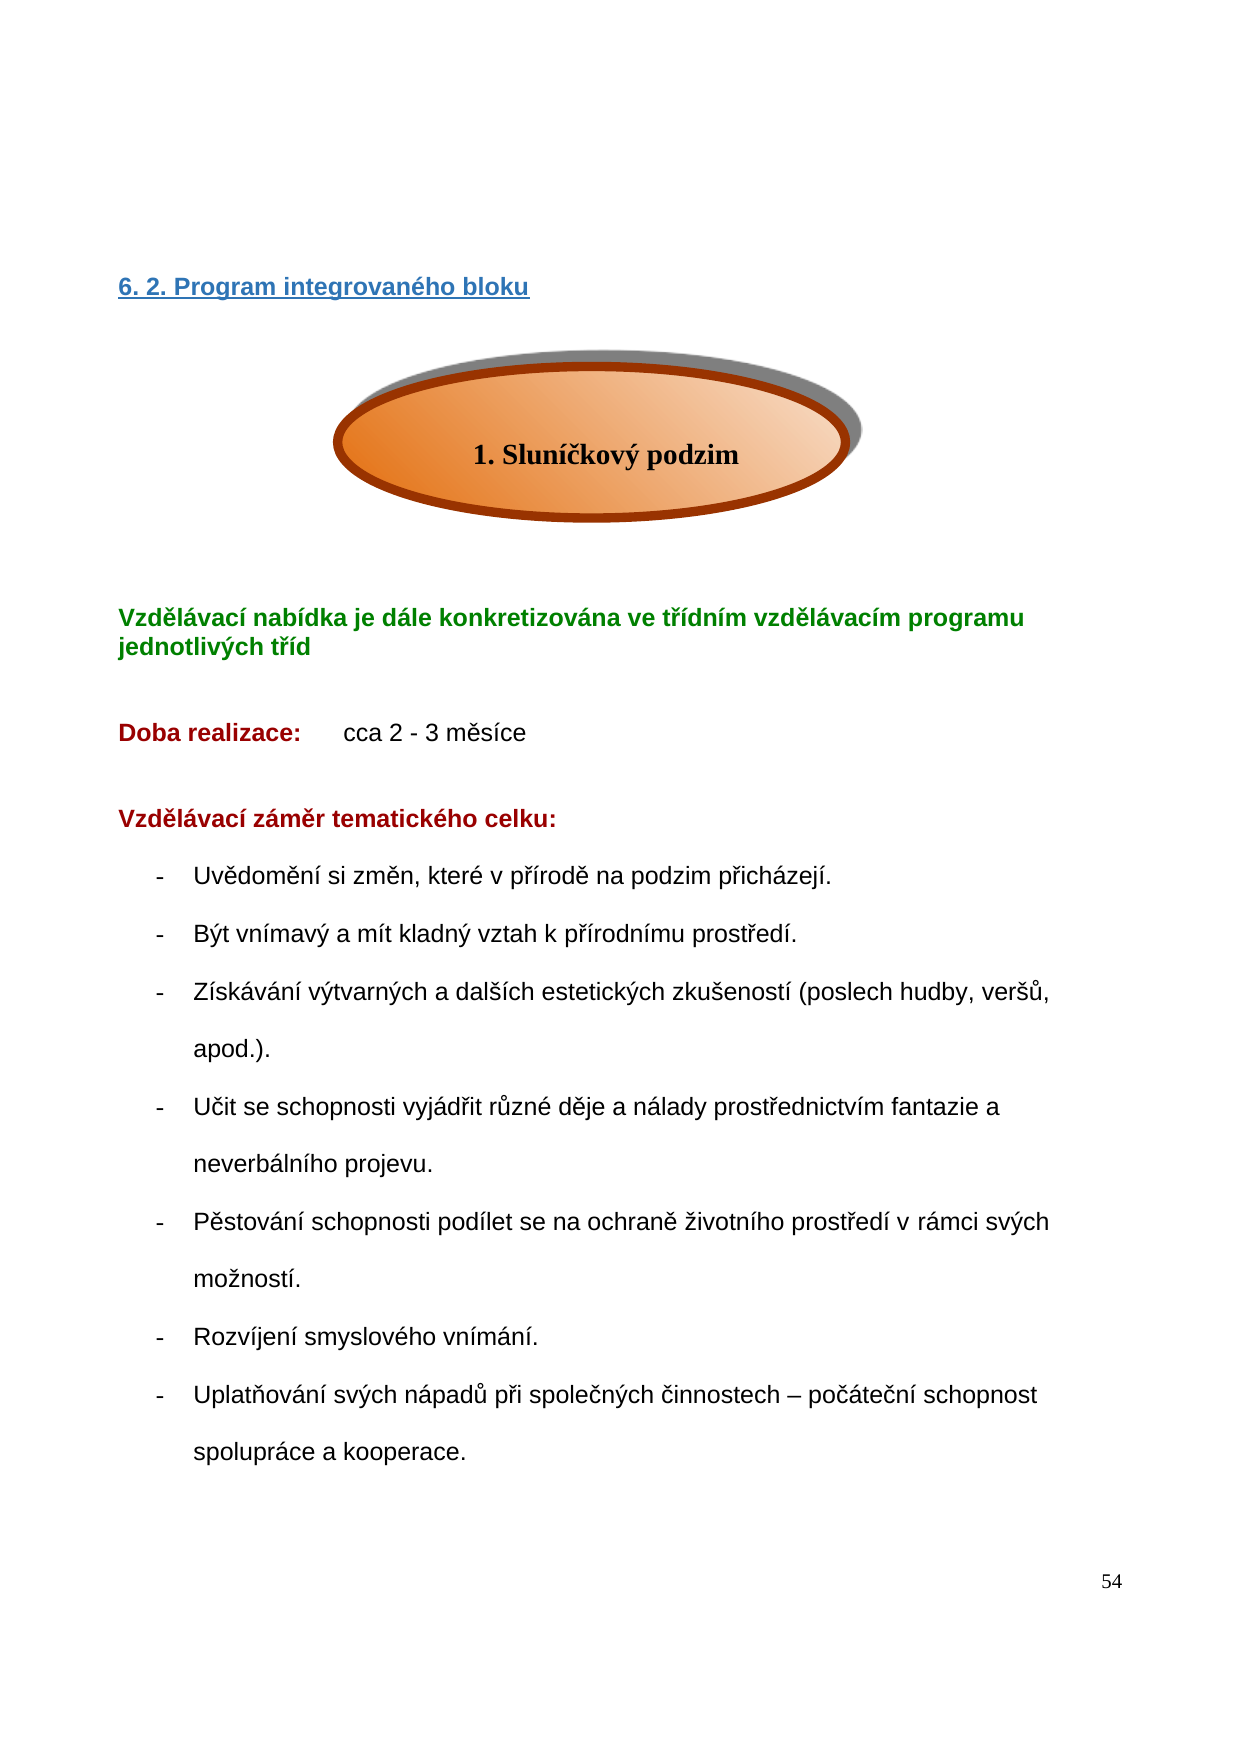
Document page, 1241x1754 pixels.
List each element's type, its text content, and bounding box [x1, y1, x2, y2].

text 6. 2. Program integrovaného bloku [118, 272, 1122, 301]
subtitle Učit se schopnosti vyjádřit různé děje a nálady prostřednictvím fantazie a neverbálního projevu. [156, 1092, 1122, 1178]
subtitle Pěstování schopnosti podílet se na ochraně životního prostředí v rámci svých možností. [156, 1207, 1122, 1293]
subtitle Získávání výtvarných a dalších estetických zkušeností (poslech hudby, veršů, apod.). [156, 977, 1122, 1063]
subtitle Uvědomění si změn, které v přírodě na podzim přicházejí. [156, 861, 1122, 890]
subtitle Rozvíjení smyslového vnímání. [156, 1322, 1122, 1351]
subtitle Být vnímavý a mít kladný vztah k přírodnímu prostředí. [156, 919, 1122, 948]
subtitle Doba realizace: cca 2 - 3 měsíce [118, 718, 1122, 747]
subtitle Vzdělávací záměr tematického celku: [118, 804, 1122, 833]
subtitle Uplatňování svých nápadů při společných činnostech – počáteční schopnost spolupráce a kooperace. [156, 1380, 1122, 1466]
title Vzdělávací nabídka je dále konkretizována ve třídním vzdělávacím programu jednotlivých tříd [118, 603, 1122, 660]
